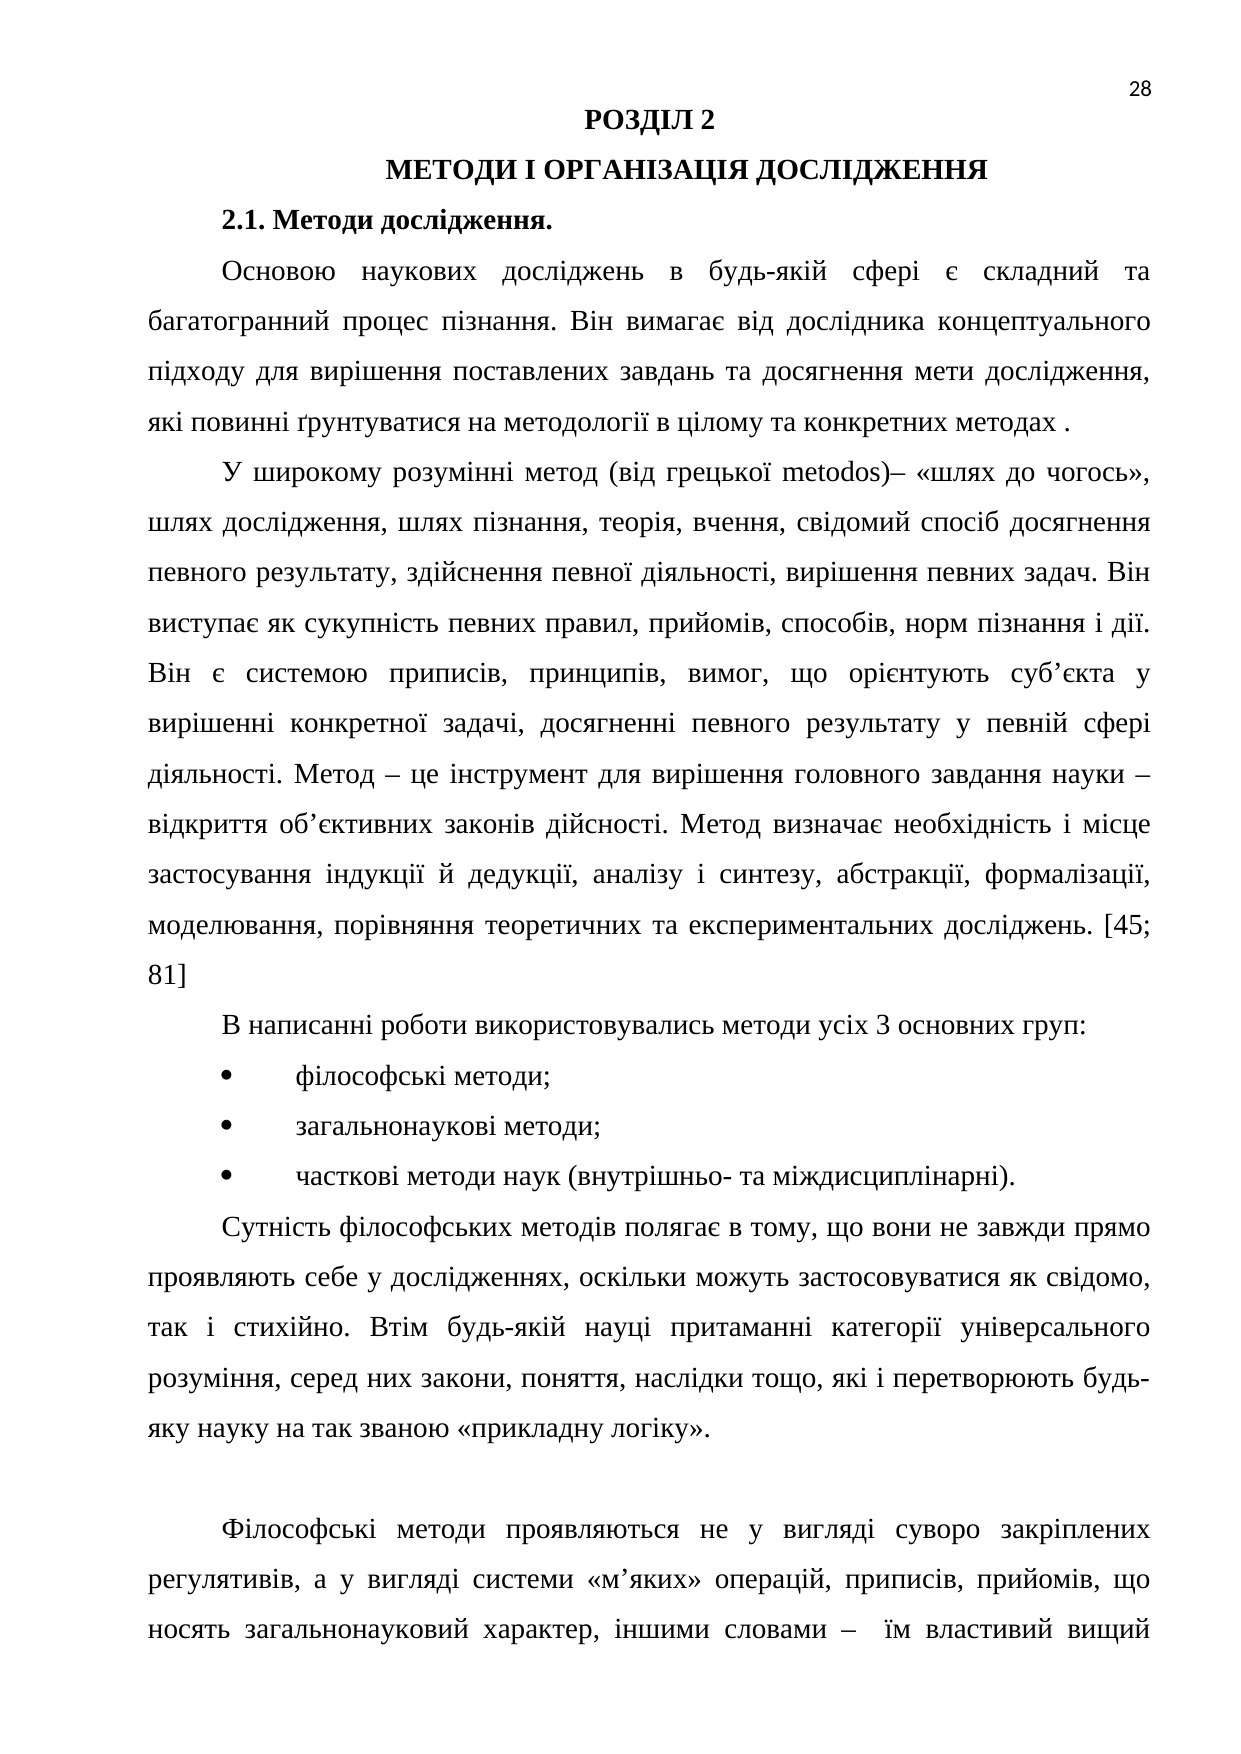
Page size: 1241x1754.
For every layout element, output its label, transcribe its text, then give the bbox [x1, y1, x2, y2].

text У широкому розумінні метод (від грецької metodos)– «шлях до чогось», шлях дослідження, шлях пізнання, теорія, вчення, свідомий спосіб досягнення певного результату, здійснення певної діяльності, вирішення певних задач. Він виступає як сукупність певних правил, прийомів, способів, норм пізнання і дії. Він є системою приписів, принципів, вимог, що орієнтують суб’єкта у вирішенні конкретної задачі, досягненні певного результату у певній сфері діяльності. Метод – це інструмент для вирішення головного завдання науки – відкриття об’єктивних законів дійсності. Метод визначає необхідність і місце застосування індукції й дедукції, аналізу і синтезу, абстракції, формалізації, моделювання, порівняння теоретичних та експериментальних досліджень. [45; 81] [148, 454, 1152, 991]
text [148, 1511, 1152, 1645]
text Основою наукових досліджень в будь-якій сфері є складний та багатогранний процес пізнання. Він вимагає від дослідника концептуального підходу для вирішення поставлених завдань та досягнення мети дослідження, які повинні ґрунтуватися на методології в цілому та конкретних методах . [148, 253, 1152, 437]
list часткові методи наук (внутрішньо- та міждисциплінарні). [148, 1158, 1152, 1192]
text Сутність філософських методів полягає в тому, що вони не завжди прямо проявляють себе у дослідженнях, оскільки можуть застосовуватися як свідомо, так і стихійно. Втім будь-якій науці притаманні категорії універсального розуміння, серед них закони, поняття, наслідки тощо, які і перетворюють будь-яку науку на так званою «прикладну логіку». [148, 1209, 1152, 1444]
text В написанні роботи використовувались методи усіх 3 основних груп: [148, 1007, 1152, 1041]
subtitle РОЗДІЛ 2 [148, 102, 1152, 135]
subtitle 2.1. Методи дослідження. [148, 202, 1152, 236]
list загальнонаукові методи; [148, 1108, 1152, 1142]
text МЕТОДИ І ОРГАНІЗАЦІЯ ДОСЛІДЖЕННЯ [148, 152, 1152, 186]
list філософські методи; [148, 1058, 1152, 1091]
